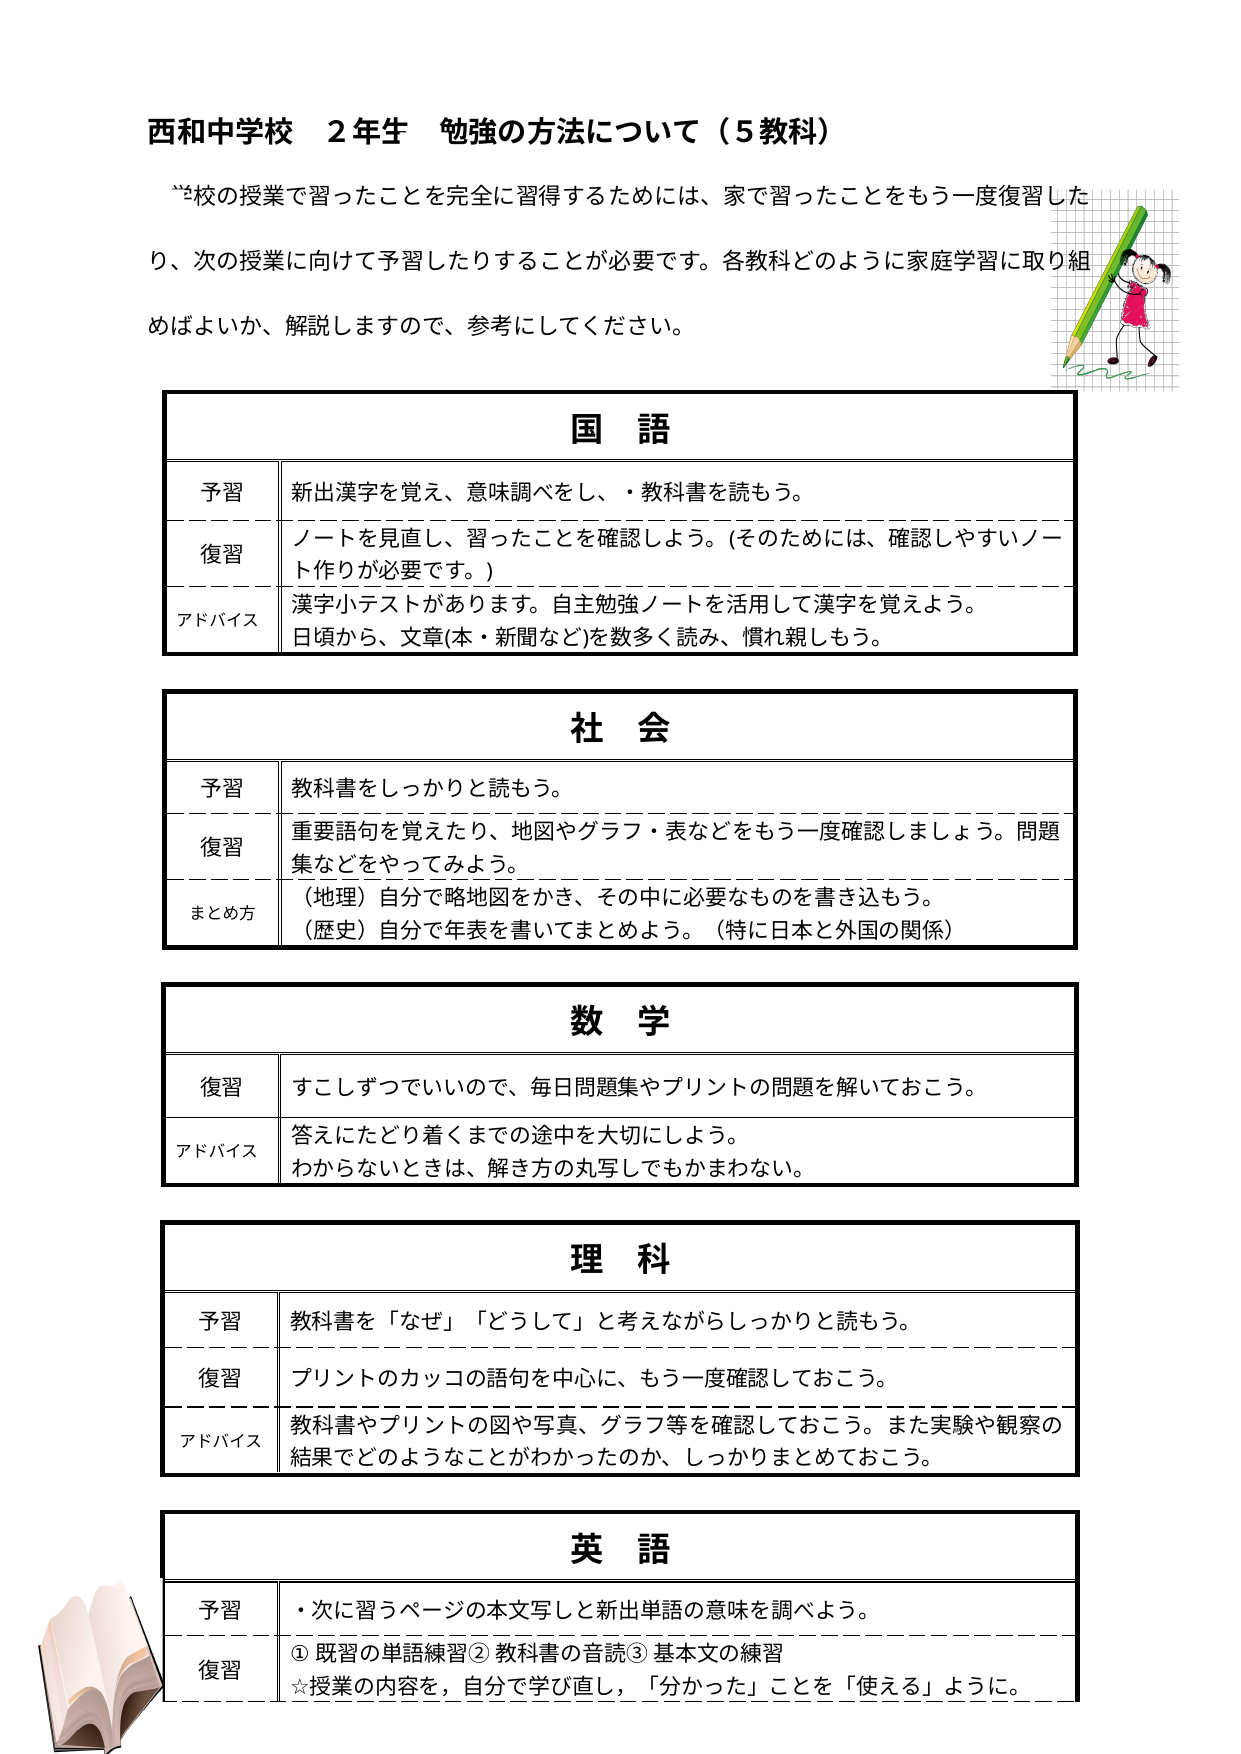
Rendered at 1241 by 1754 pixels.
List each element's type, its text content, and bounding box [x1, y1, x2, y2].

table_cell ノートを見直し、習ったことを確認しよう。(そのためには、確認しやすいノート作りが必要です。) [282, 520, 1073, 586]
table_cell 復習 [167, 520, 278, 586]
table_cell 答えにたどり着くまでの途中を大切にしよう。 わからないときは、解き方の丸写しでもかまわない。 [281, 1118, 1074, 1183]
table_cell ① 既習の単語練習② 教科書の音読③ 基本文の練習 ☆授業の内容を，自分で学び直し，「分かった」ことを「使える」ように。 [280, 1635, 1075, 1701]
table_cell 復習 [165, 1635, 277, 1701]
table_cell 漢字小テストがあります。自主勉強ノートを活用して漢字を覚えよう。 日頃から、文章(本・新聞など)を数多く読み、慣れ親しもう。 [282, 586, 1073, 652]
table_header 理 科 [165, 1225, 1075, 1289]
table_cell （地理）自分で略地図をかき、その中に必要なものを書き込もう。 （歴史）自分で年表を書いてまとめよう。（特に日本と外国の関係） [282, 879, 1073, 945]
table_cell アドバイス [167, 586, 278, 652]
table_cell 予習 [167, 462, 278, 519]
table_header 社 会 [167, 694, 1073, 758]
table_cell プリントのカッコの語句を中心に、もう一度確認しておこう。 [280, 1347, 1075, 1406]
picture [38, 1578, 163, 1754]
table_cell 教科書をしっかりと読もう。 [282, 762, 1073, 813]
table_cell ・次に習うページの本文写しと新出単語の意味を調べよう。 [280, 1583, 1075, 1635]
table_cell 予習 [165, 1293, 277, 1347]
table_header 英 語 [165, 1514, 1075, 1579]
table_cell 復習 [165, 1347, 277, 1406]
table_cell アドバイス [166, 1118, 278, 1183]
table_cell 教科書を「なぜ」「どうして」と考えながらしっかりと読もう。 [280, 1293, 1075, 1347]
table_cell すこしずつでいいので、毎日問題集やプリントの問題を解いておこう。 [281, 1055, 1074, 1117]
table_cell 教科書やプリントの図や写真、グラフ等を確認しておこう。また実験や観察の結果でどのようなことがわかったのか、しっかりまとめておこう。 [280, 1406, 1075, 1472]
table_header 数 学 [166, 987, 1074, 1052]
text 学校の授業で習ったことを完全に習得するためには、家で習ったことをもう一度復習したり、次の授業に向けて予習したりすることが必要です。各教科どのように家庭学習に取り組めばよいか、解説しますので、参考にしてください。 [148, 162, 1092, 357]
table_cell 予習 [167, 762, 278, 813]
table_cell 予習 [165, 1583, 277, 1635]
table_header 国 語 [167, 394, 1073, 459]
table_cell 復習 [166, 1055, 278, 1117]
picture [1050, 189, 1180, 392]
table_cell 復習 [167, 813, 278, 879]
table_cell アドバイス [165, 1406, 277, 1472]
table_cell 新出漢字を覚え、意味調べをし、・教科書を読もう。 [282, 462, 1073, 519]
text 西和中学校 ２年生 勉強の方法について（５教科） [148, 97, 1092, 162]
table_cell まとめ方 [167, 879, 278, 945]
table_cell 重要語句を覚えたり、地図やグラフ・表などをもう一度確認しましょう。問題集などをやってみよう。 [282, 813, 1073, 879]
